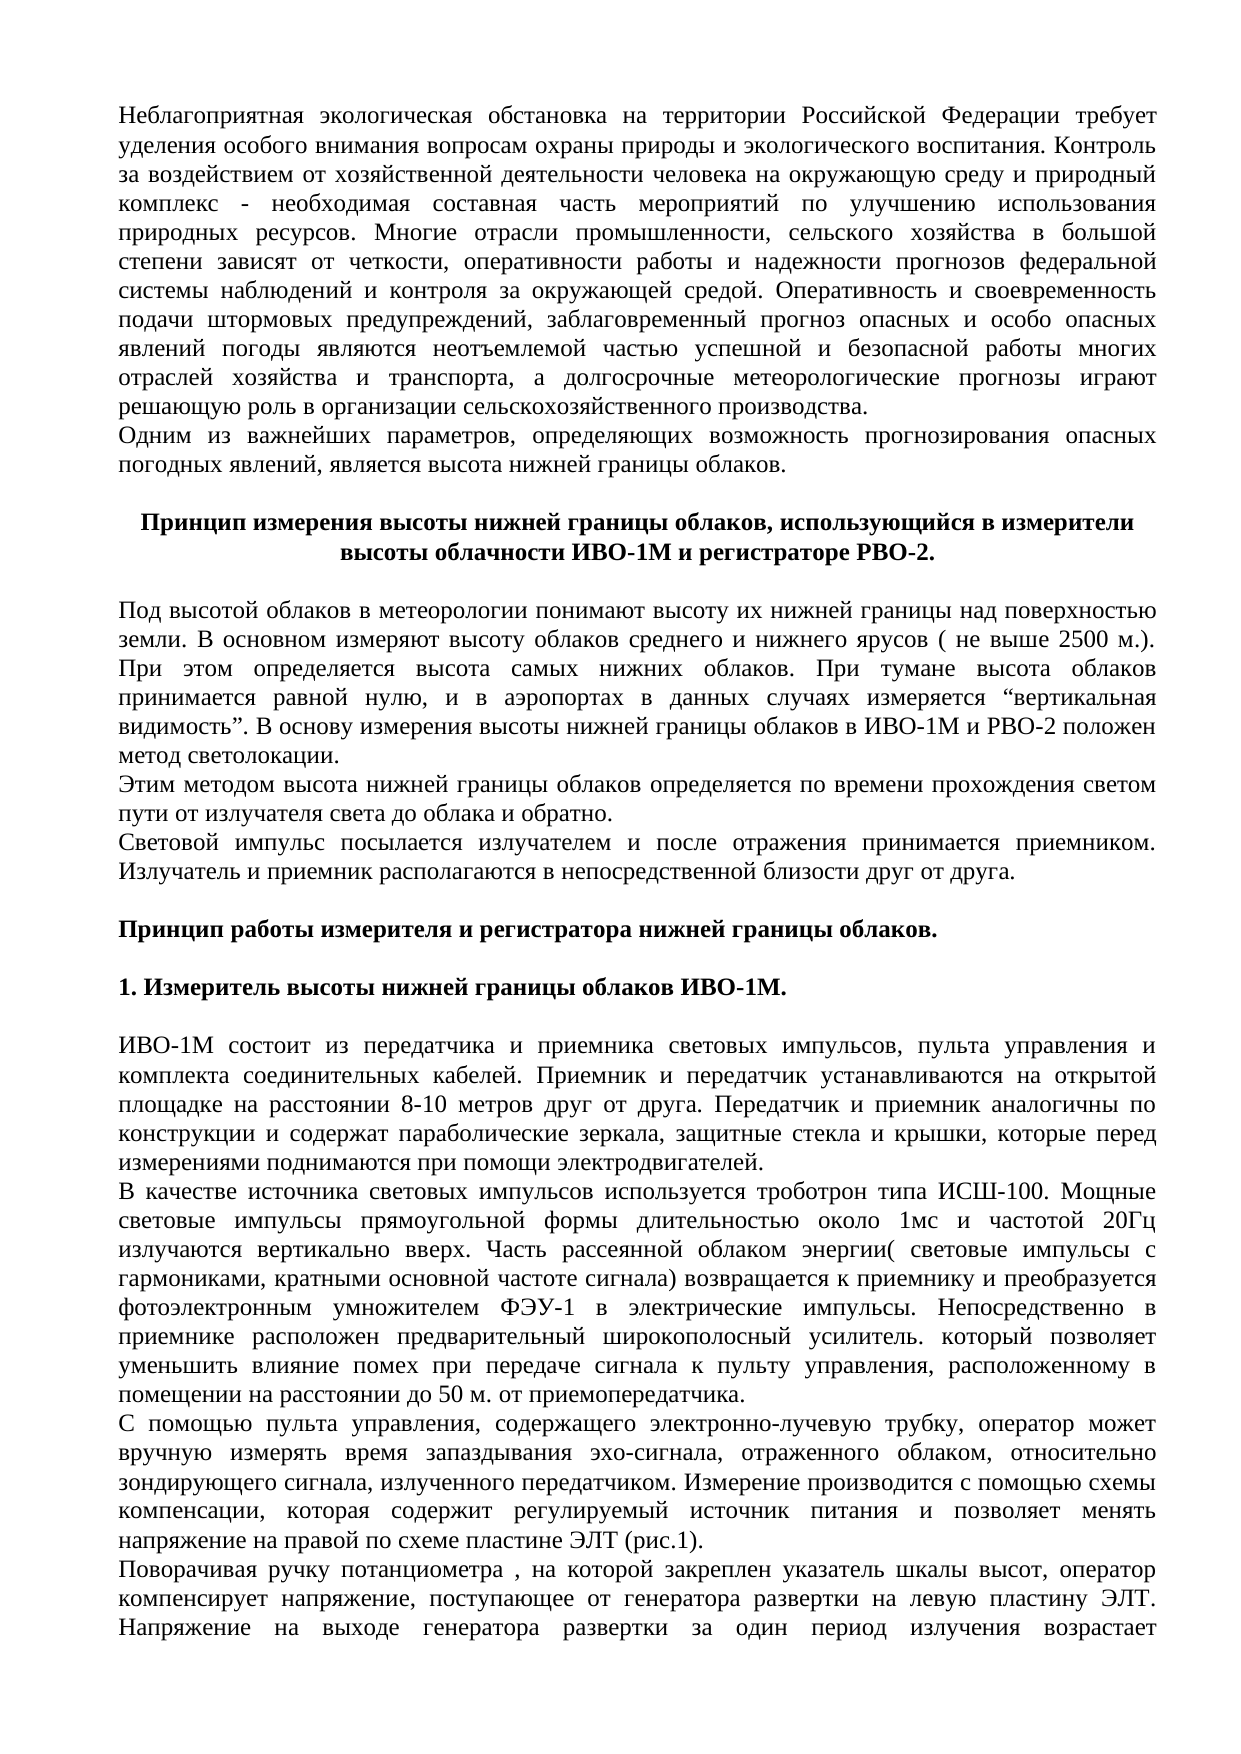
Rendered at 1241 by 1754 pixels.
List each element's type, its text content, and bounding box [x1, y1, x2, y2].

text Одним из важнейших параметров, определяющих возможность прогнозирования опасных погодных явлений, является высота нижней границы облаков. [118, 420, 1157, 478]
text В качестве источника световых импульсов используется троботрон типа ИСШ-100. Мощные световые импульсы прямоугольной формы длительностью около 1мс и частотой 20Гц излучаются вертикально вверх. Часть рассеянной облаком энергии( световые импульсы с гармониками, кратными основной частоте сигнала) возвращается к приемнику и преобразуется фотоэлектронным умножителем ФЭУ-1 в электрические импульсы. Непосредственно в приемнике расположен предварительный широкополосный усилитель. который позволяет уменьшить влияние помех при передаче сигнала к пульту управления, расположенному в помещении на расстоянии до 50 м. от приемопередатчика. [118, 1176, 1157, 1408]
text Принцип работы измерителя и регистратора нижней границы облаков. [118, 914, 1157, 943]
text 1. Измеритель высоты нижней границы облаков ИВО-1М. [118, 972, 1157, 1001]
text Неблагоприятная экологическая обстановка на территории Российской Федерации требует уделения особого внимания вопросам охраны природы и экологического воспитания. Контроль за воздействием от хозяйственной деятельности человека на окружающую среду и природный комплекс - необходимая составная часть мероприятий по улучшению использования природных ресурсов. Многие отрасли промышленности, сельского хозяйства в большой степени зависят от четкости, оперативности работы и надежности прогнозов федеральной системы наблюдений и контроля за окружающей средой. Оперативность и своевременность подачи штормовых предупреждений, заблаговременный прогноз опасных и особо опасных явлений погоды являются неотъемлемой частью успешной и безопасной работы многих отраслей хозяйства и транспорта, а долгосрочные метеорологические прогнозы играют решающую роль в организации сельскохозяйственного производства. [118, 100, 1157, 420]
text Этим методом высота нижней границы облаков определяется по времени прохождения светом пути от излучателя света до облака и обратно. [118, 769, 1157, 827]
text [118, 1553, 1157, 1641]
text Принцип измерения высоты нижней границы облаков, использующийся в измерители высоты облачности ИВО-1М и регистраторе РВО-2. [118, 507, 1157, 565]
text ИВО-1М состоит из передатчика и приемника световых импульсов, пульта управления и комплекта соединительных кабелей. Приемник и передатчик устанавливаются на открытой площадке на расстоянии 8-10 метров друг от друга. Передатчик и приемник аналогичны по конструкции и содержат параболические зеркала, защитные стекла и крышки, которые перед измерениями поднимаются при помощи электродвигателей. [118, 1030, 1157, 1176]
text Под высотой облаков в метеорологии понимают высоту их нижней границы над поверхностью земли. В основном измеряют высоту облаков среднего и нижнего ярусов ( не выше 2500 м.). При этом определяется высота самых нижних облаков. При тумане высота облаков принимается равной нулю, и в аэропортах в данных случаях измеряется “вертикальная видимость”. В основу измерения высоты нижней границы облаков в ИВО-1М и РВО-2 положен метод светолокации. [118, 594, 1157, 769]
text С помощью пульта управления, содержащего электронно-лучевую трубку, оператор может вручную измерять время запаздывания эхо-сигнала, отраженного облаком, относительно зондирующего сигнала, излученного передатчиком. Измерение производится с помощью схемы компенсации, которая содержит регулируемый источник питания и позволяет менять напряжение на правой по схеме пластине ЭЛТ (рис.1). [118, 1408, 1157, 1553]
text Световой импульс посылается излучателем и после отражения принимается приемником. Излучатель и приемник располагаются в непосредственной близости друг от друга. [118, 827, 1157, 885]
